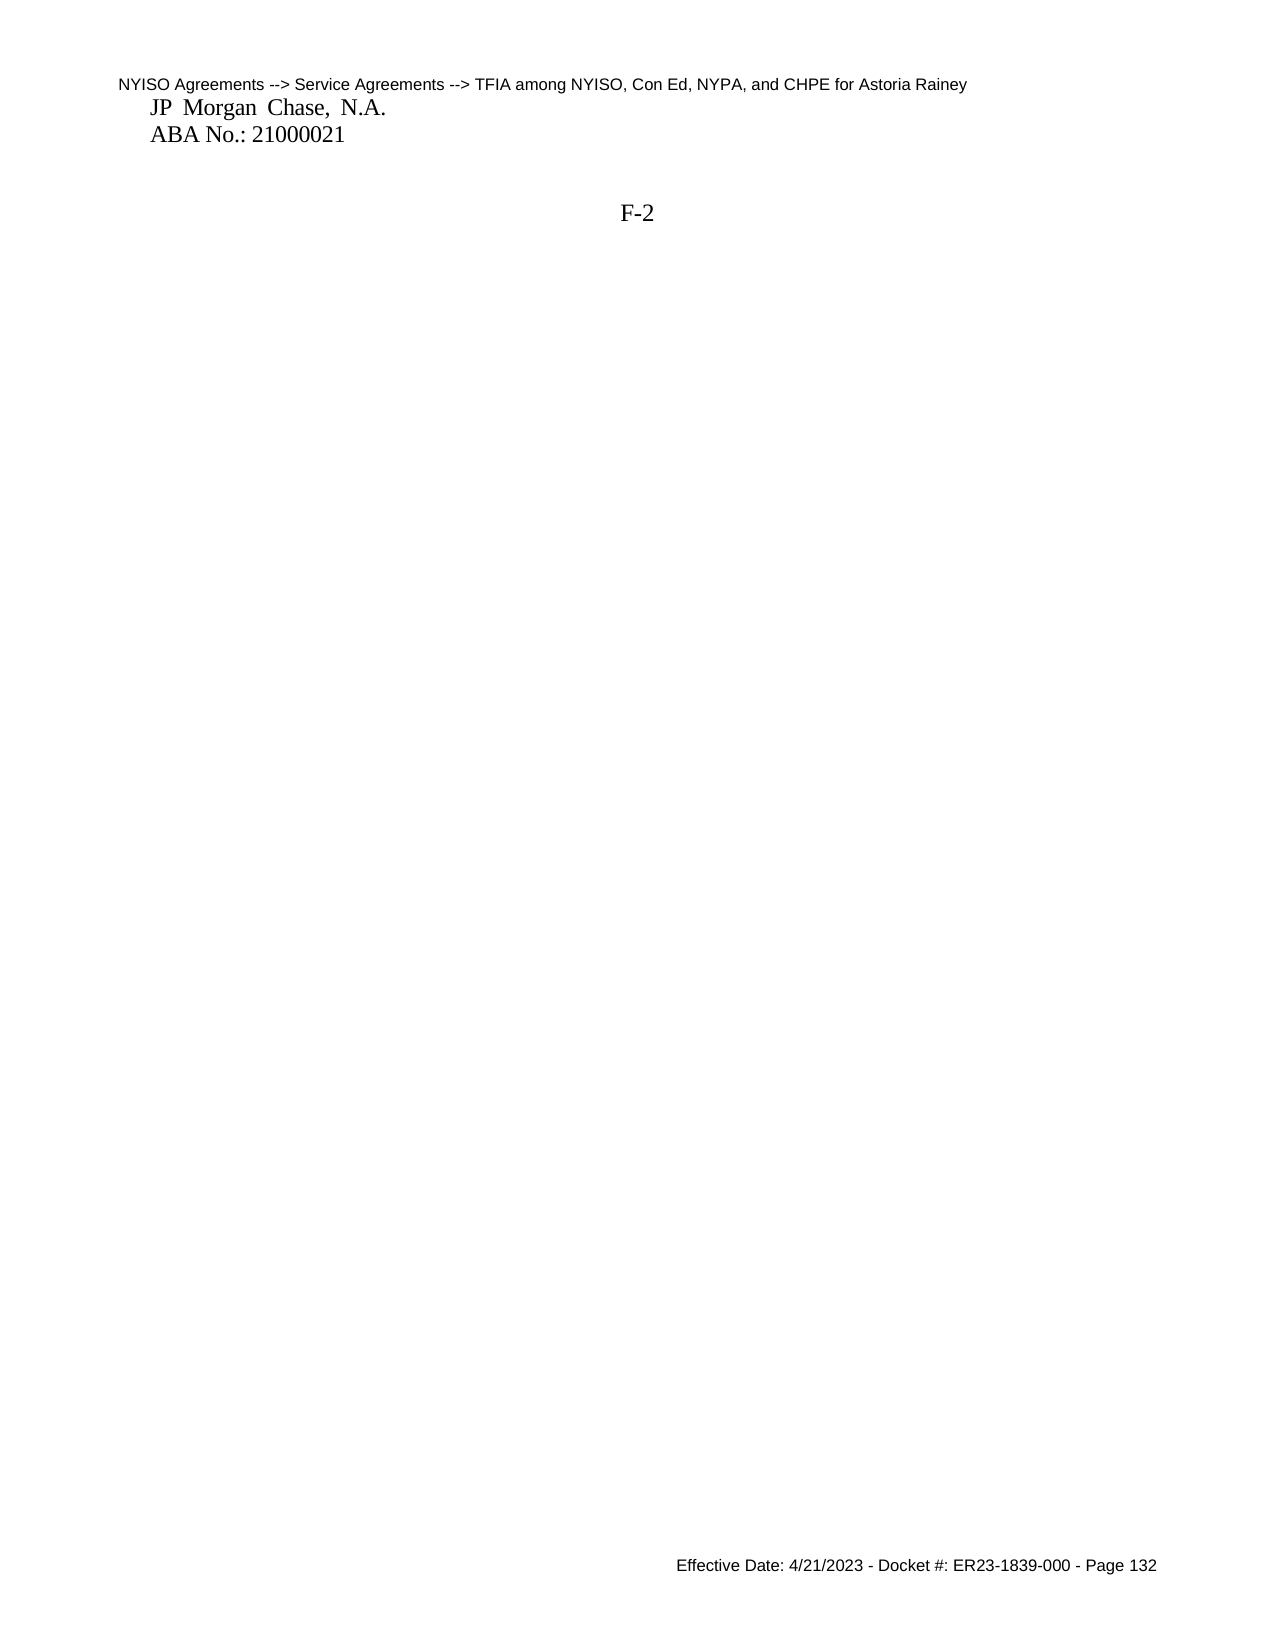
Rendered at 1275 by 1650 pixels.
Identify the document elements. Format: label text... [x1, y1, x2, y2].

text JP Morgan Chase, N.A. ABA No.: 21000021 [150, 94, 397, 148]
text F-2 [620, 199, 1275, 228]
